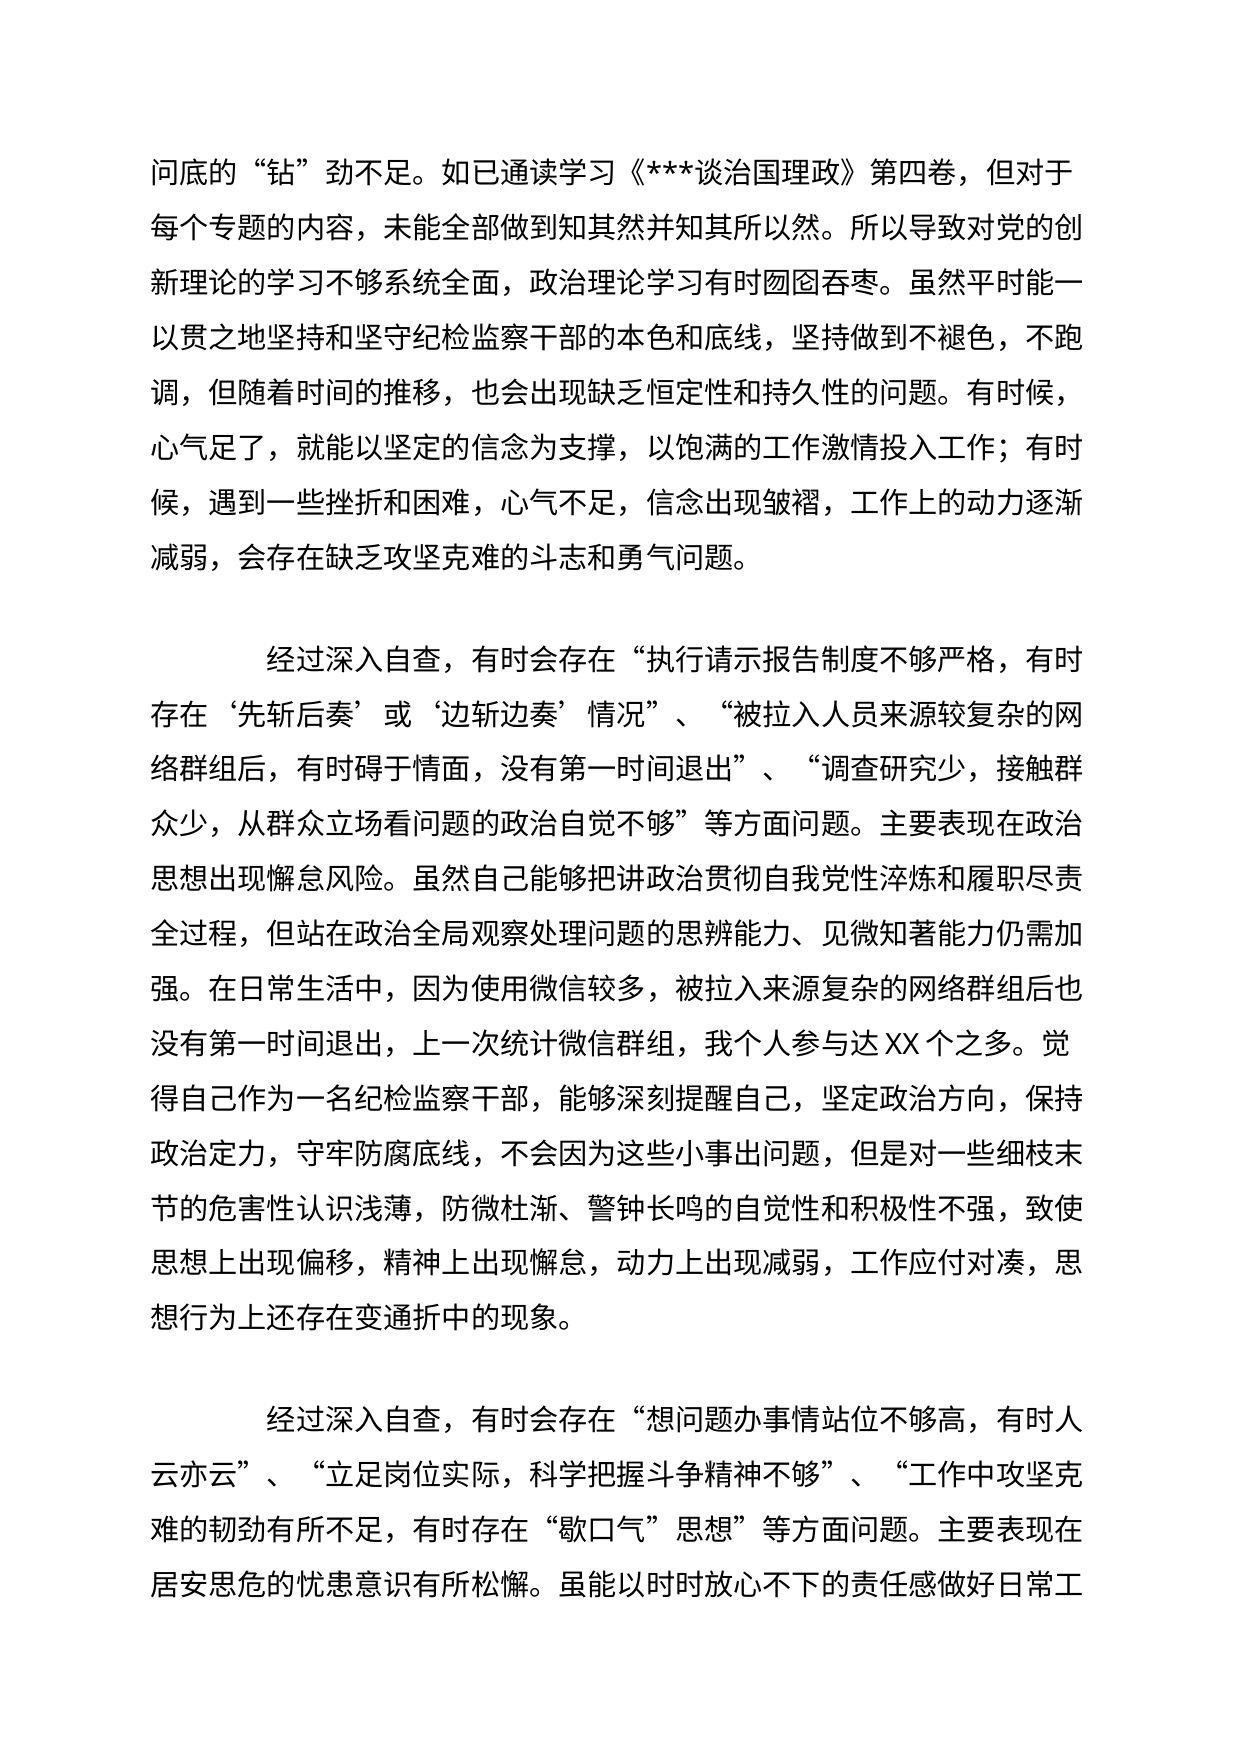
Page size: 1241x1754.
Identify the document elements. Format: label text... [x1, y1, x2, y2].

text 经过深入自查，有时会存在“执行请示报告制度不够严格，有时存在‘先斩后奏’或‘边斩边奏’情况”、“被拉入人员来源较复杂的网络群组后，有时碍于情面，没有第一时间退出”、“调查研究少，接触群众少，从群众立场看问题的政治自觉不够”等方面问题。主要表现在政治思想出现懈怠风险。虽然自己能够把讲政治贯彻自我党性淬炼和履职尽责全过程，但站在政治全局观察处理问题的思辨能力、见微知著能力仍需加强。在日常生活中，因为使用微信较多，被拉入来源复杂的网络群组后也没有第一时间退出，上一次统计微信群组，我个人参与达XX个之多。觉得自己作为一名纪检监察干部，能够深刻提醒自己，坚定政治方向，保持政治定力，守牢防腐底线，不会因为这些小事出问题，但是对一些细枝末节的危害性认识浅薄，防微杜渐、警钟长鸣的自觉性和积极性不强，致使思想上出现偏移，精神上出现懈怠，动力上出现减弱，工作应付对凑，思想行为上还存在变通折中的现象。 [150, 636, 1090, 1337]
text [150, 1397, 1090, 1604]
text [150, 150, 1090, 577]
